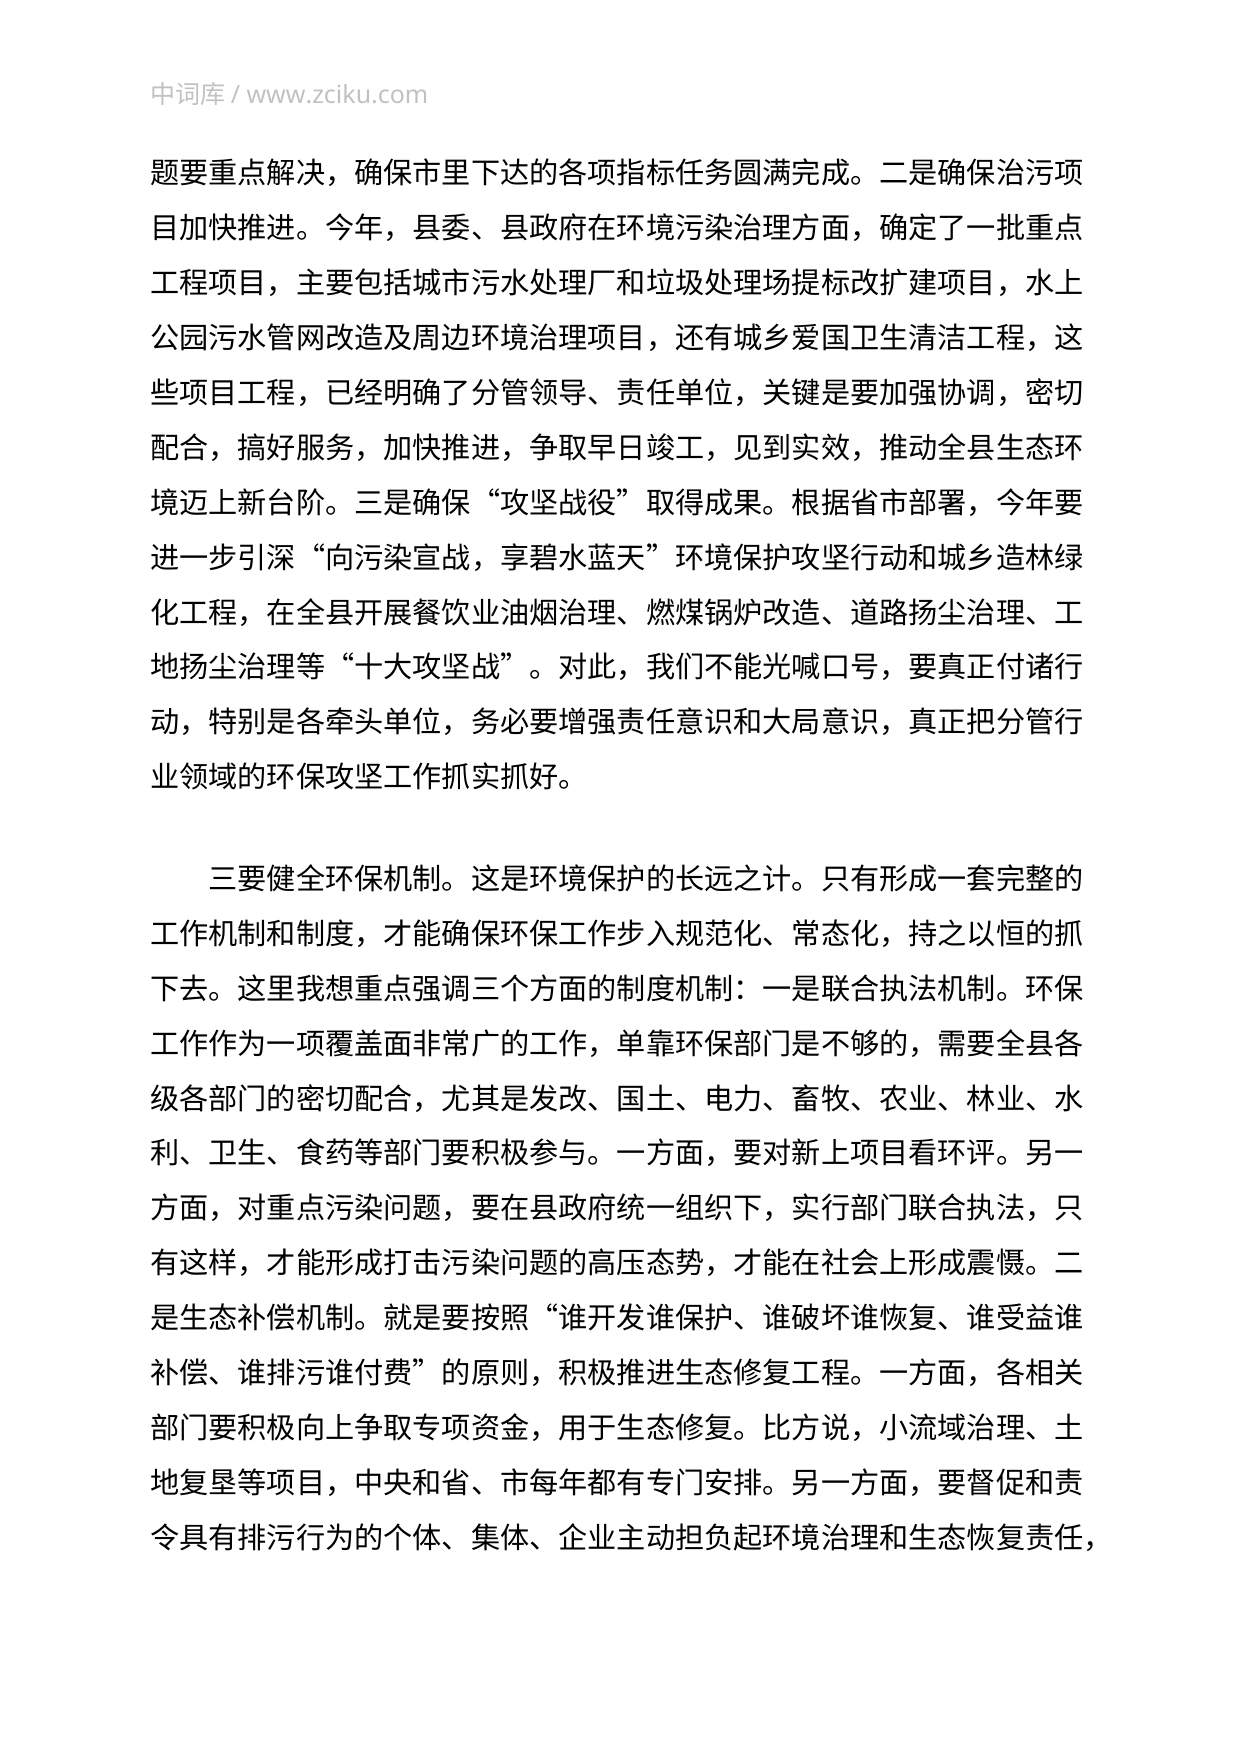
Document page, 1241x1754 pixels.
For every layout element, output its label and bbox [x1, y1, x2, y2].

text [150, 856, 1090, 1557]
text [150, 150, 1090, 796]
